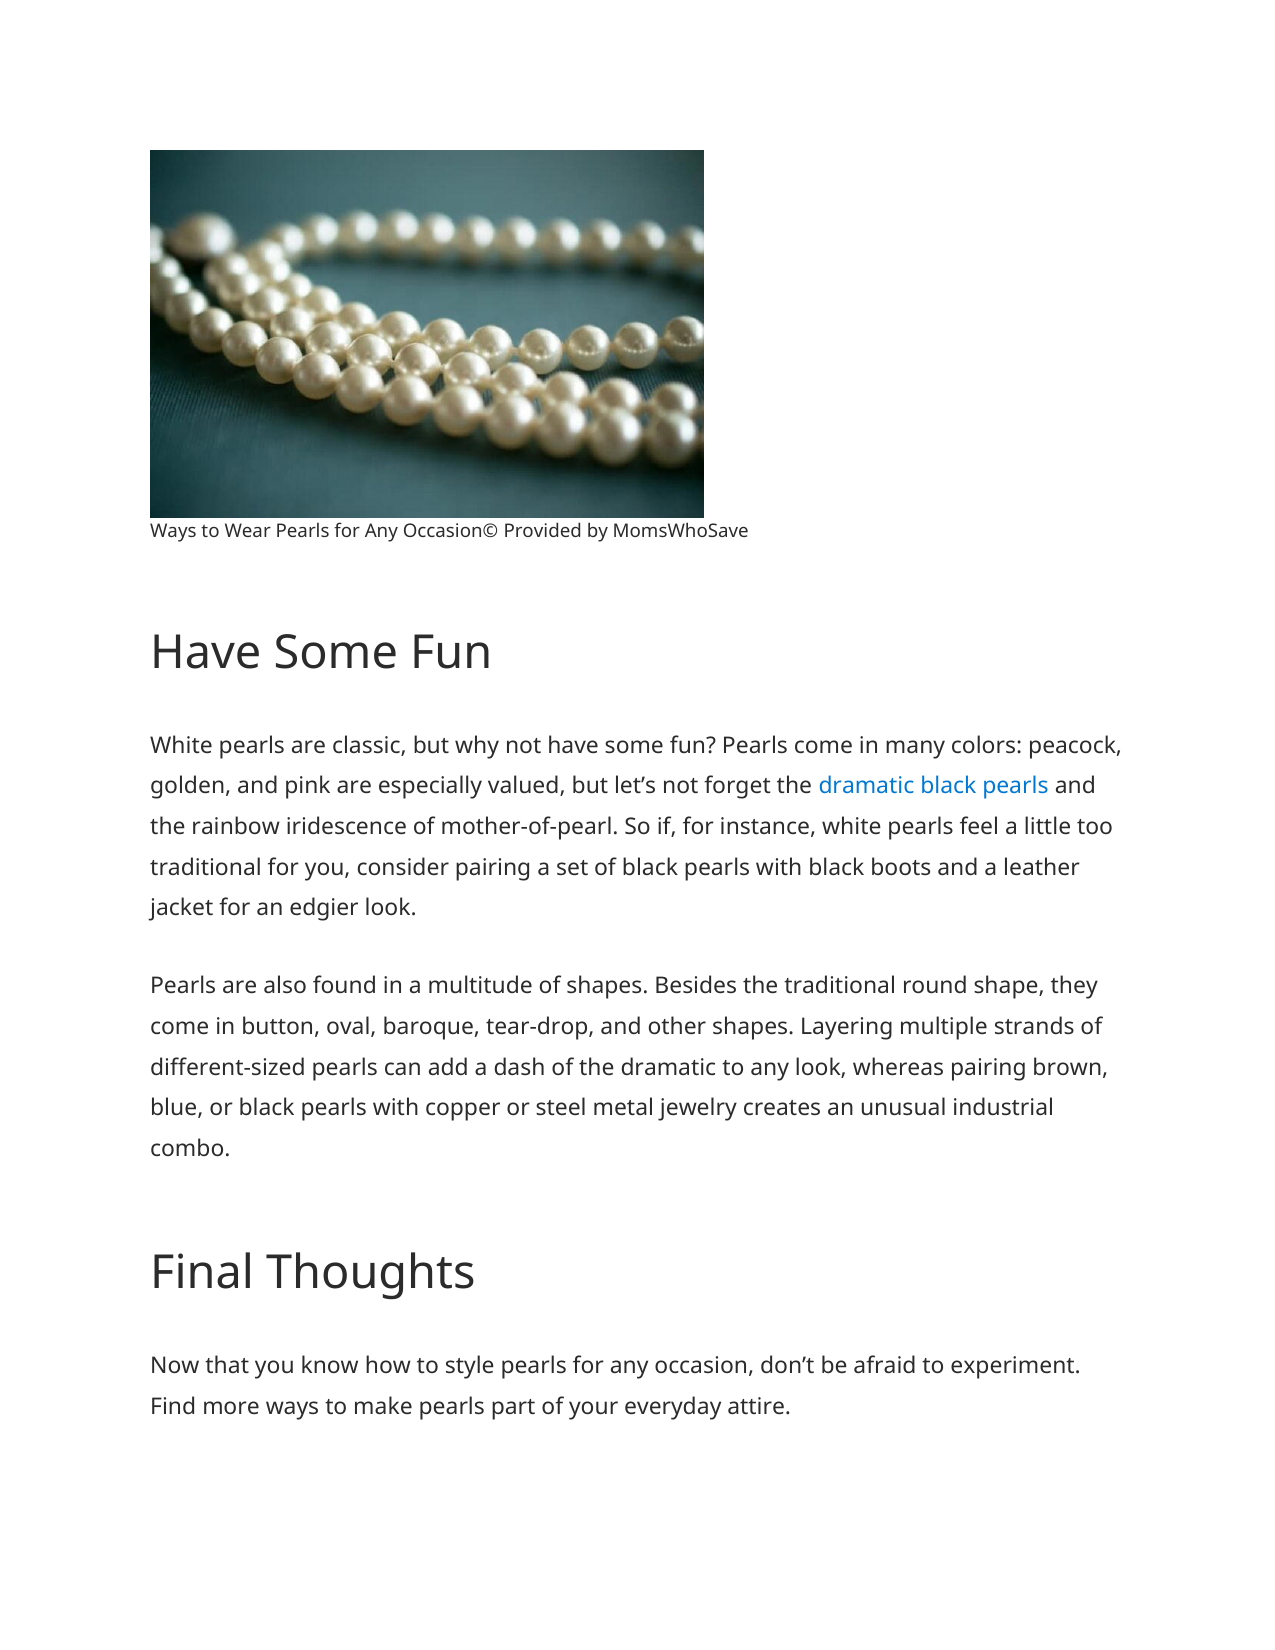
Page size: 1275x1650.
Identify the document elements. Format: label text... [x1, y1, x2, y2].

text Now that you know how to style pearls for any occasion, don’t be afraid to experiment. Find more ways to make pearls part of your everyday attire. [150, 1339, 1125, 1421]
text White pearls are classic, but why not have some fun? Pearls come in many colors: peacock, golden, and pink are especially valued, but let’s not forget the dramatic black pearls and the rainbow iridescence of mother-of-pearl. So if, for instance, white pearls feel a little too traditional for you, consider pairing a set of black pearls with black boots and a leather jacket for an edgier look. [150, 719, 1125, 923]
text Pearls are also found in a multitude of shapes. Besides the traditional round shape, they come in button, oval, baroque, tear-drop, and other shapes. Layering multiple strands of different-sized pearls can add a dash of the dramatic to any look, whereas pairing brown, blue, or black pearls with copper or steel metal jewelry creates an unusual industrial combo. [150, 960, 1125, 1163]
text Final Thoughts [150, 1238, 1125, 1302]
picture [150, 150, 704, 518]
text Ways to Wear Pearls for Any Occasion© Provided by MomsWhoSave [150, 518, 1125, 543]
text Have Some Fun [150, 618, 1125, 682]
